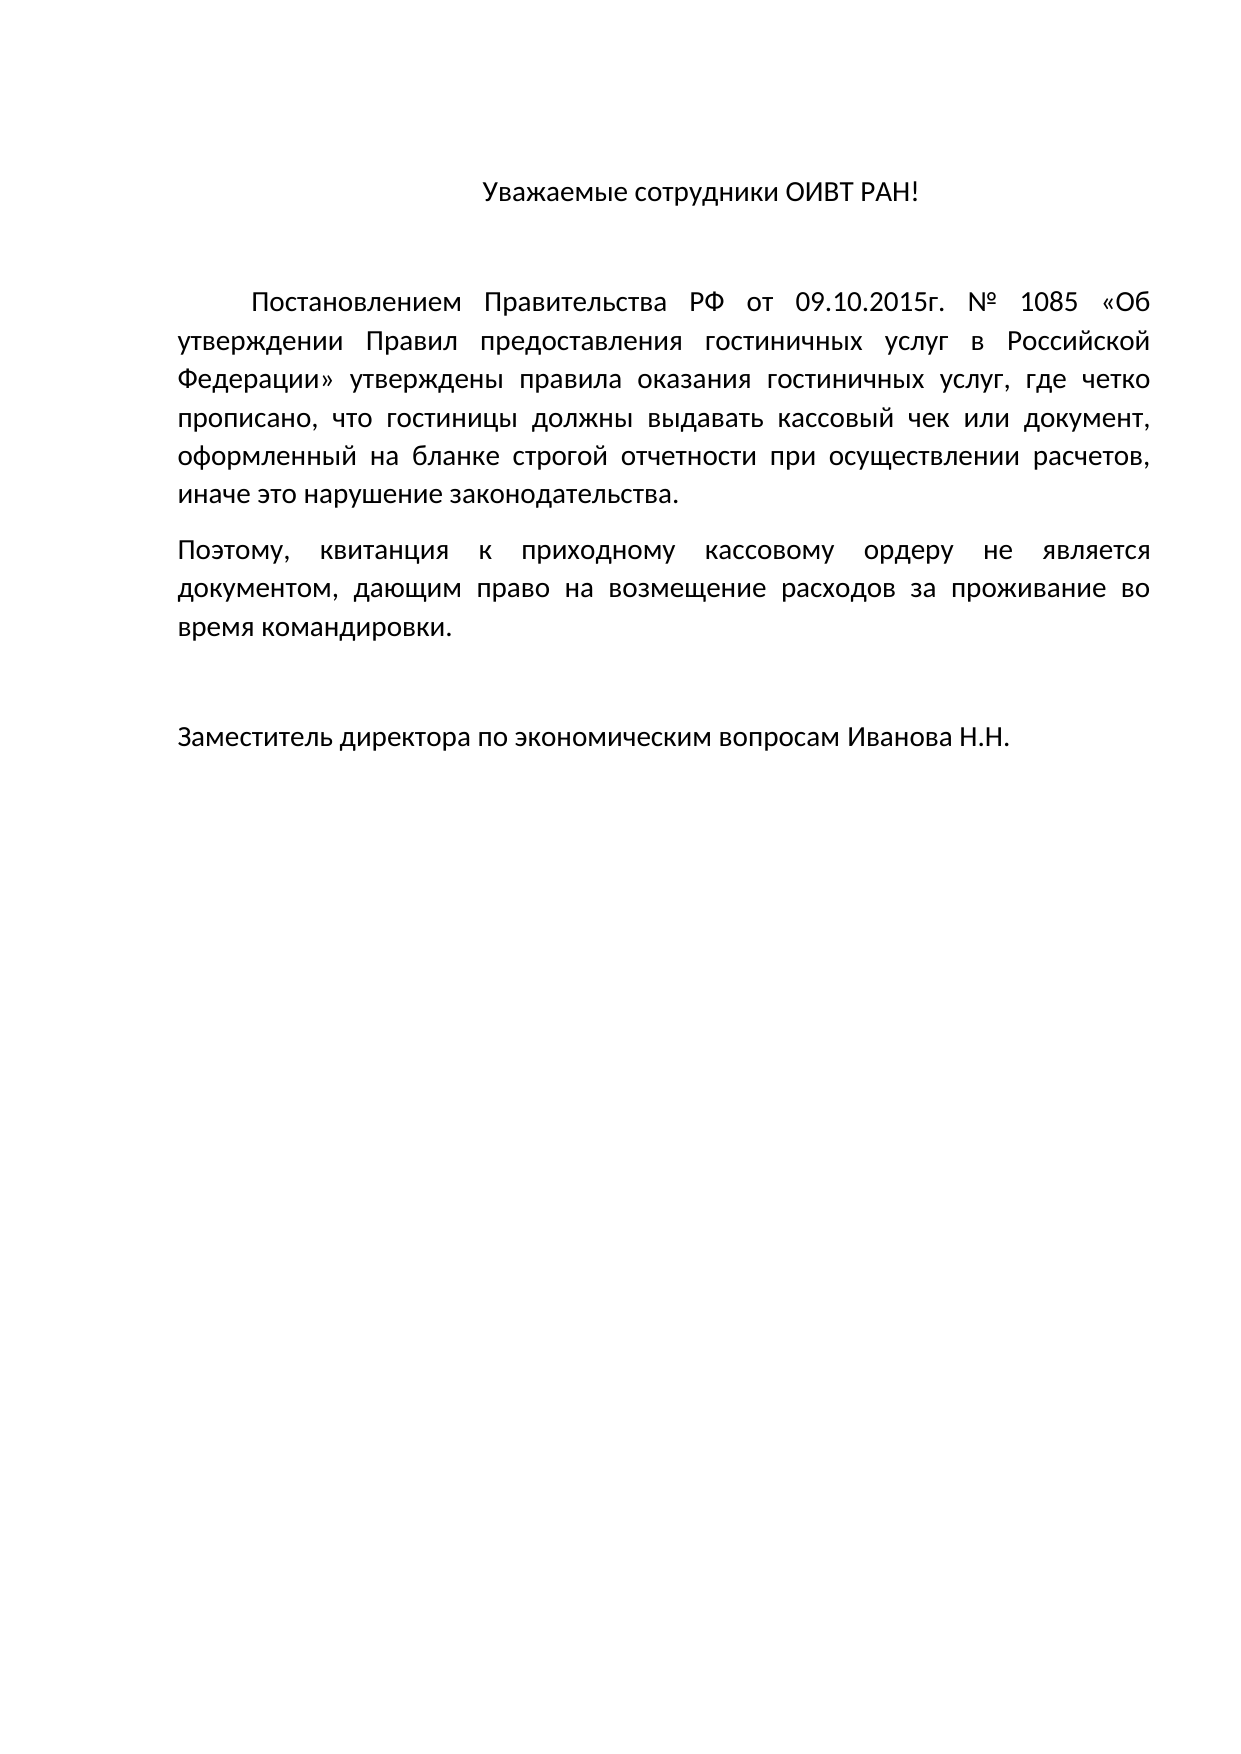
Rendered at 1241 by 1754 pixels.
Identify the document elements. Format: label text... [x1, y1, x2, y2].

text Поэтому, квитанция к приходному кассовому ордеру не является документом, дающим право на возмещение расходов за проживание во время командировки. [177, 531, 1152, 643]
text Заместитель директора по экономическим вопросам Иванова Н.Н. [177, 718, 1152, 753]
text Уважаемые сотрудники ОИВТ РАН! [177, 173, 1152, 209]
text Постановлением Правительства РФ от 09.10.2015г. № 1085 «Об утверждении Правил предоставления гостиничных услуг в Российской Федерации» утверждены правила оказания гостиничных услуг, где четко прописано, что гостиницы должны выдавать кассовый чек или документ, оформленный на бланке строгой отчетности при осуществлении расчетов, иначе это нарушение законодательства. [177, 283, 1152, 511]
